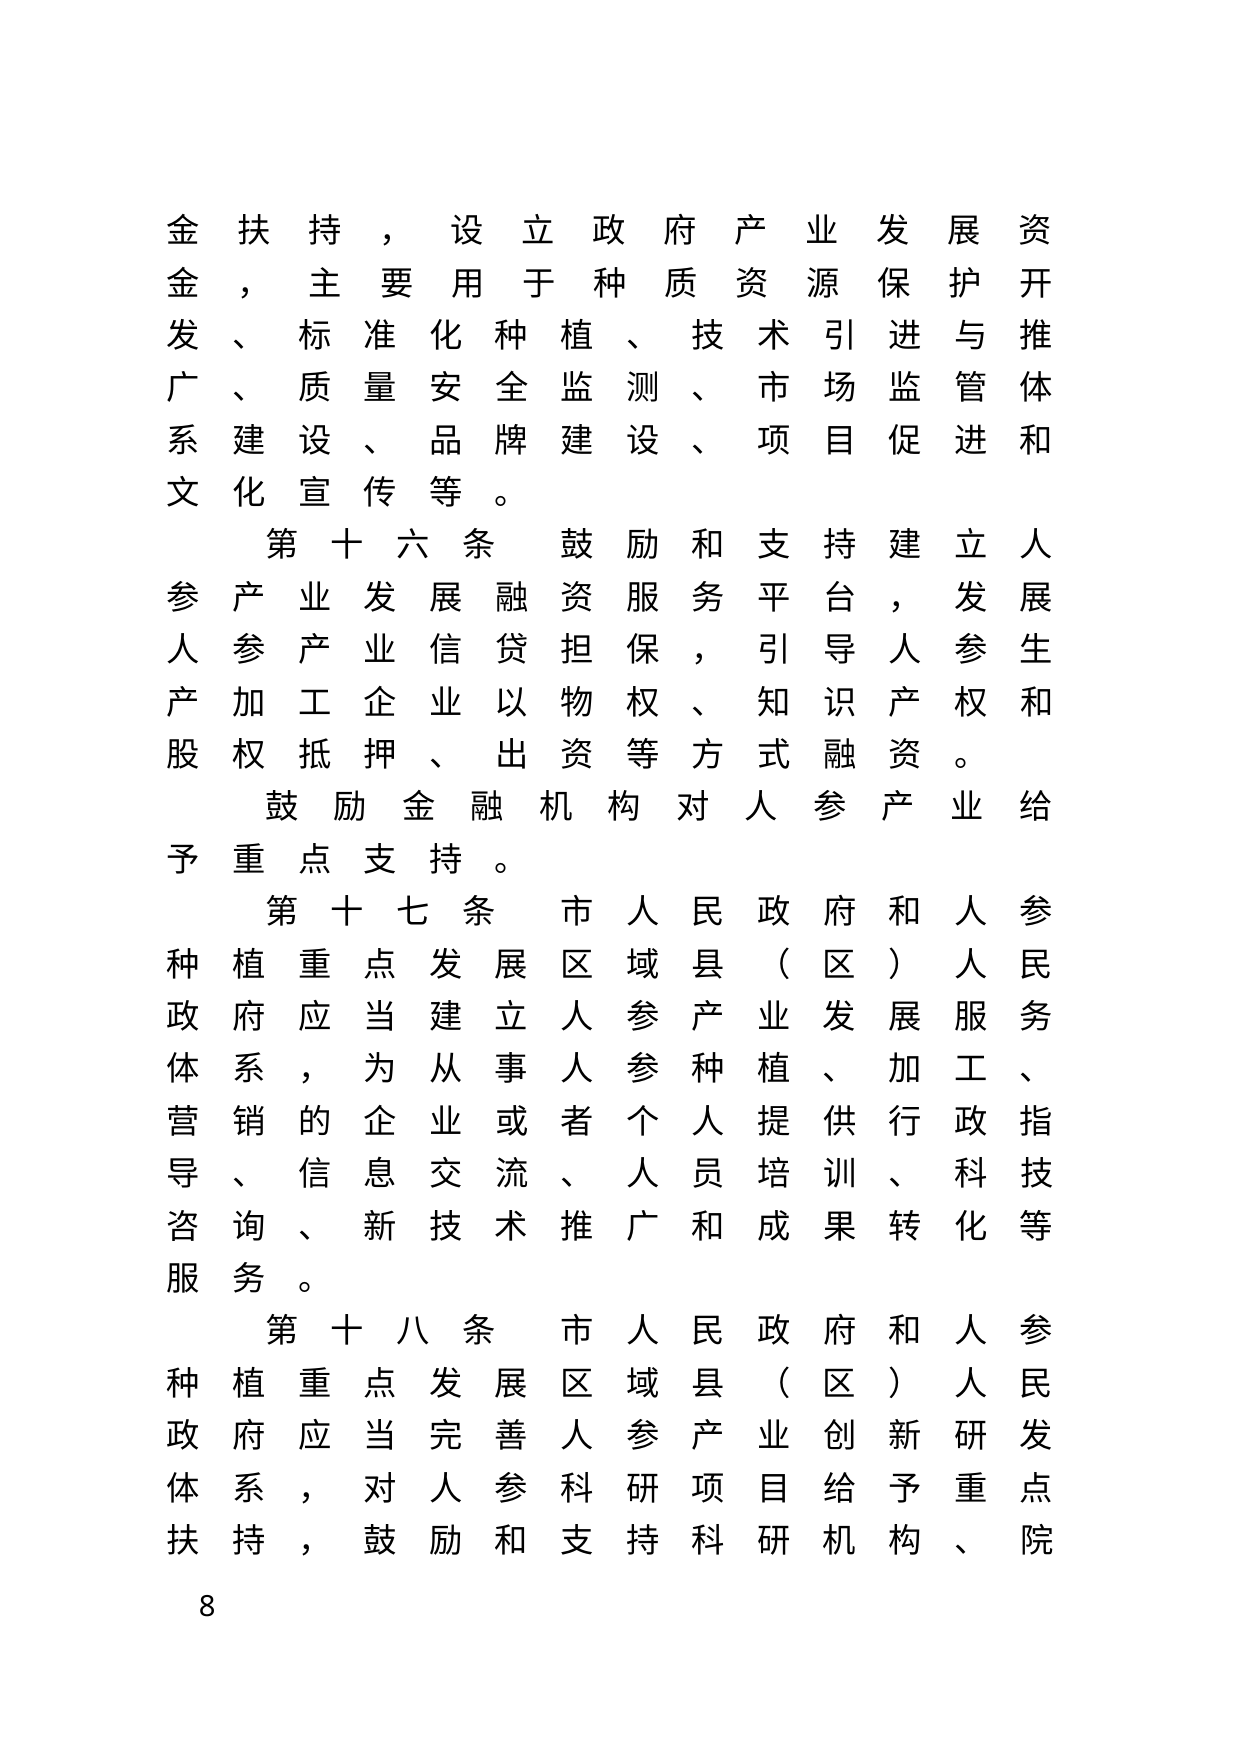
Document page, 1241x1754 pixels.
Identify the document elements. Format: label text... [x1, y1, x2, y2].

text 第十六条 鼓励和支持建立人参产业发展融资服务平台，发展人参产业信贷担保，引导人参生产加工企业以物权、知识产权和股权抵押、出资等方式融资。 [167, 516, 1085, 778]
text 第十七条 市人民政府和人参种植重点发展区域县（区）人民政府应当建立人参产业发展服务体系，为从事人参种植、加工、营销的企业或者个人提供行政指导、信息交流、人员培训、科技咨询、新技术推广和成果转化等服务。 [167, 883, 1085, 1302]
text 鼓励金融机构对人参产业给予重点支持。 [167, 778, 1085, 883]
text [167, 1302, 1085, 1564]
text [167, 202, 1085, 516]
